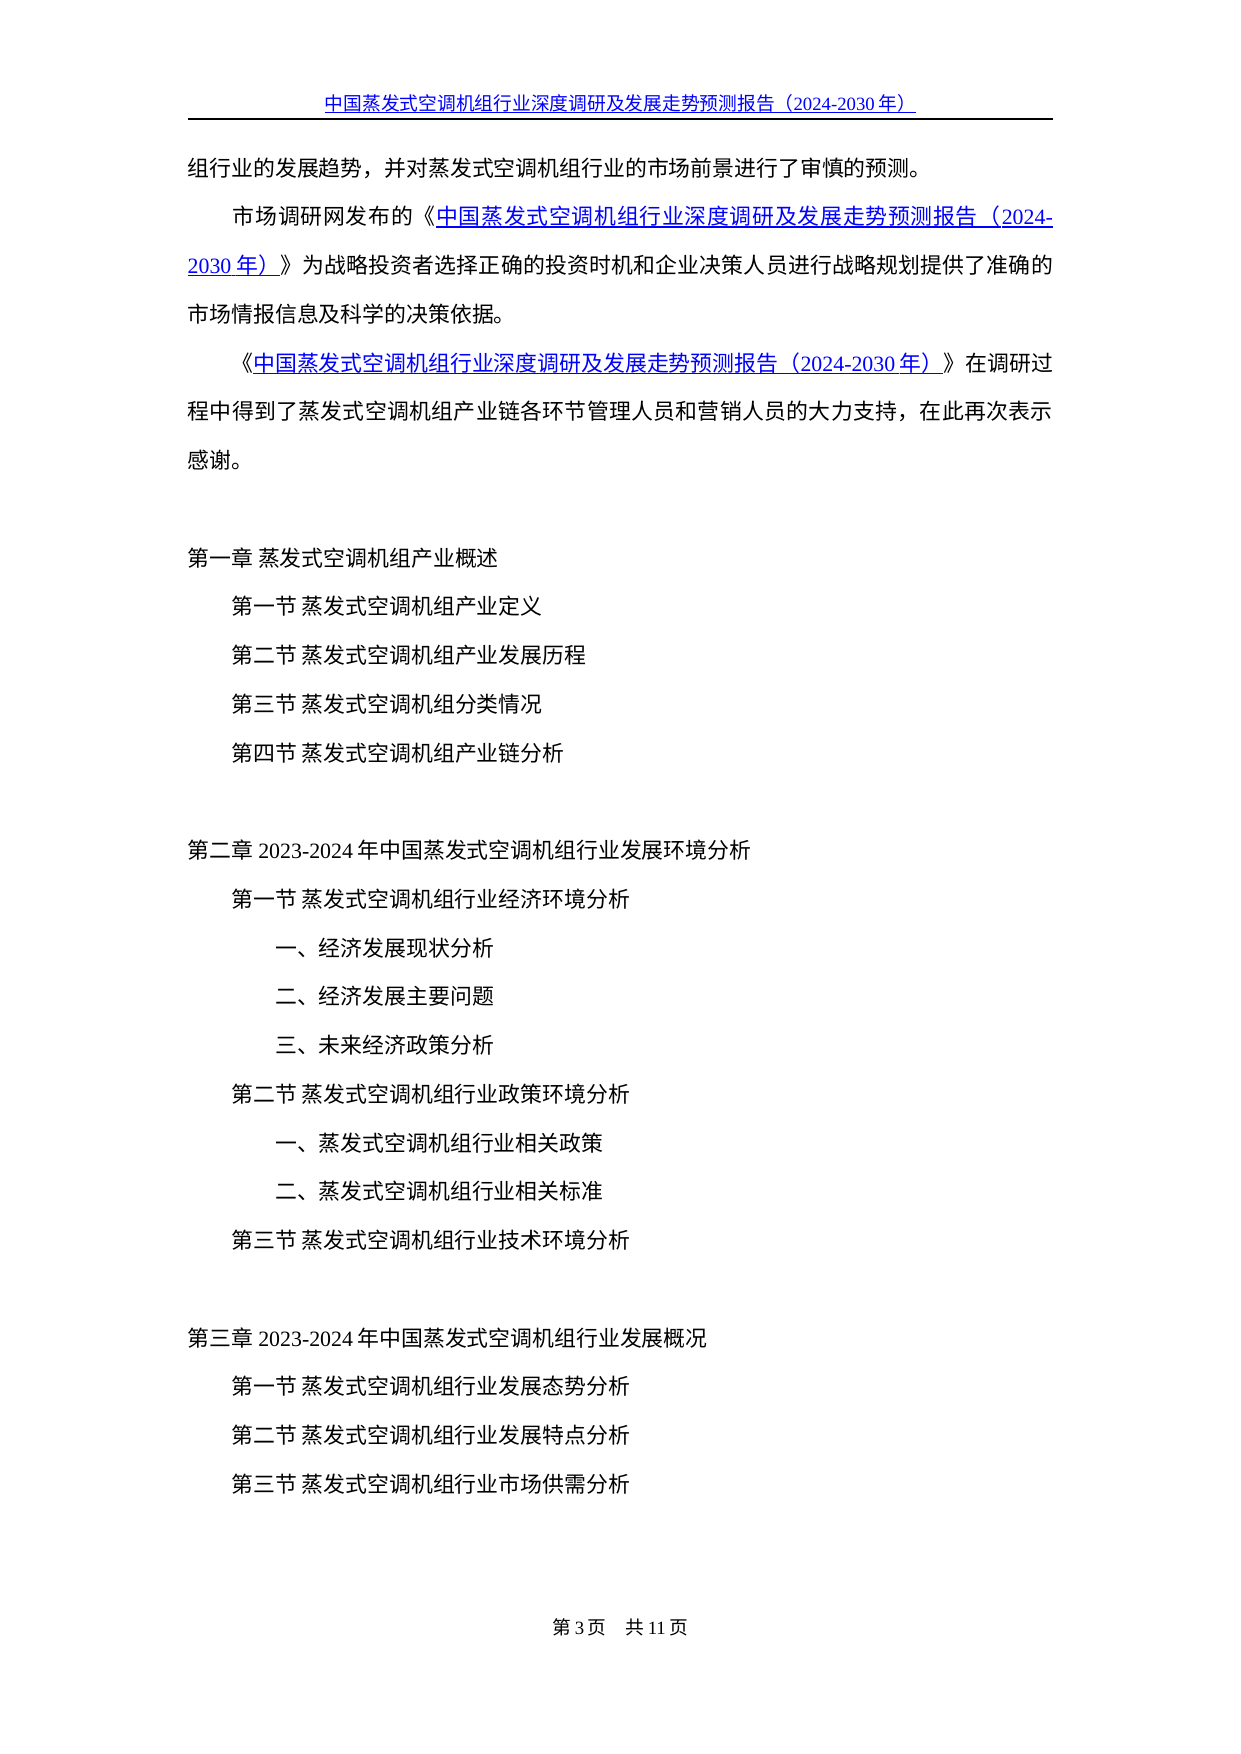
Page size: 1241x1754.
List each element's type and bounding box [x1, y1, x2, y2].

text [187, 150, 1053, 1499]
